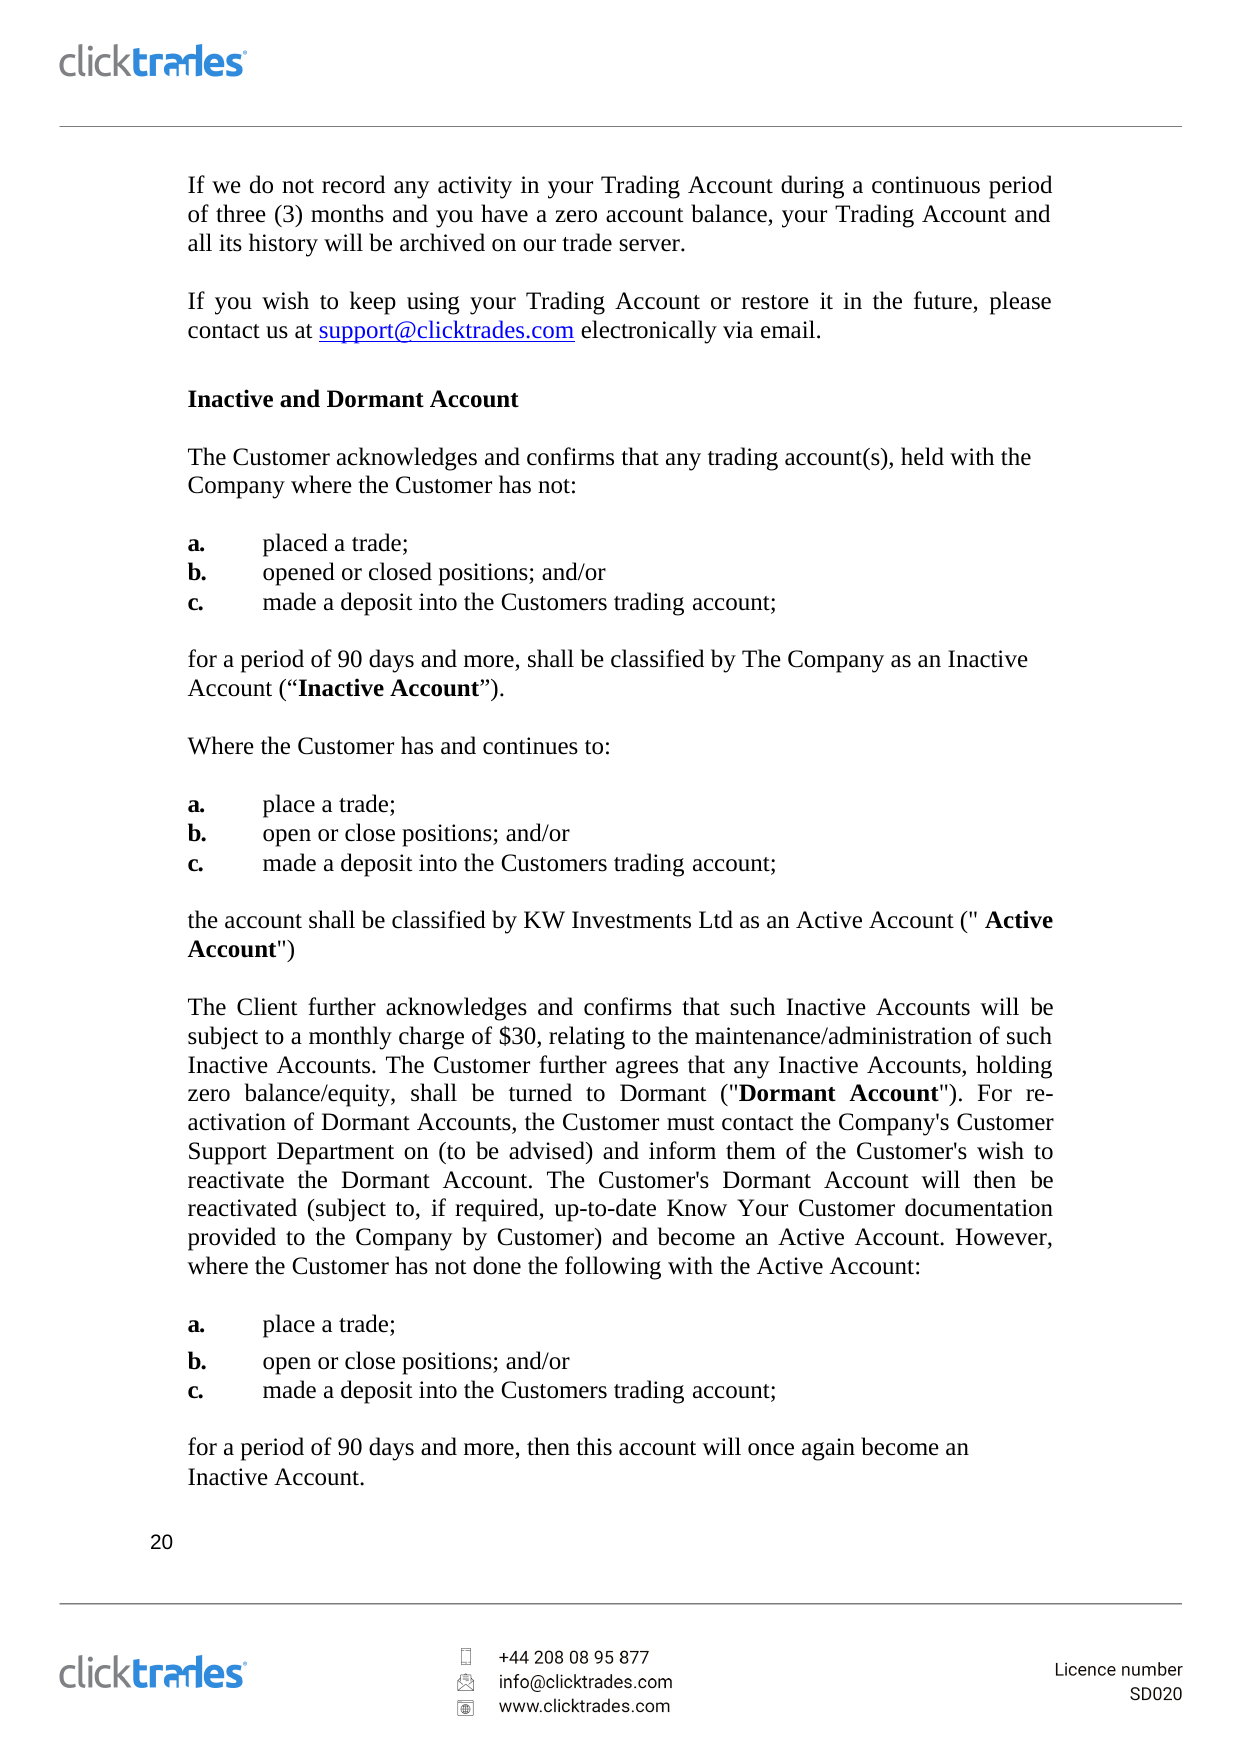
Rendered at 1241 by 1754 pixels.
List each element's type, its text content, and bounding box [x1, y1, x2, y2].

list open or close positions; and/or [187, 1346, 1067, 1374]
text Where the Customer has and continues to: [187, 731, 1067, 760]
text The Client further acknowledges and confirms that such Inactive Accounts will be subject to a monthly charge of $30, relating to the maintenance/administration of such Inactive Accounts. The Customer further agrees that any Inactive Accounts, holding zero balance/equity, shall be turned to Dormant ("Dormant Account"). For re- activation of Dormant Accounts, the Customer must contact the Company's Customer Support Department on (to be advised) and inform them of the Customer's wish to reactivate the Dormant Account. The Customer's Dormant Account will then be reactivated (subject to, if required, up-to-date Know Your Customer documentation provided to the Company by Customer) and become an Active Account. However, where the Customer has not done the following with the Active Account: [187, 992, 1054, 1280]
list made a deposit into the Customers trading account; [187, 1375, 1067, 1404]
list opened or closed positions; and/or [187, 557, 1067, 586]
list place a trade; [187, 1309, 1067, 1338]
text the account shall be classified by KW Investments Ltd as an Active Account (" Active Account") [187, 905, 1054, 963]
list placed a trade; [187, 529, 1067, 557]
picture [0, 0, 1241, 127]
text If we do not record any activity in your Trading Account during a continuous period of three (3) months and you have a zero account balance, your Trading Account and all its history will be archived on our trade server. [187, 171, 1053, 257]
text for a period of 90 days and more, shall be classified by The Company as an Inactive Account (“Inactive Account”). [187, 644, 1067, 702]
list place a trade; [187, 789, 1067, 818]
text If you wish to keep using your Trading Account or restore it in the future, please contact us at support@clicktrades.com electronically via email. [187, 286, 1052, 344]
picture [0, 1603, 1241, 1754]
text The Customer acknowledges and confirms that any trading account(s), held with the Company where the Customer has not: [187, 442, 1067, 499]
subtitle Inactive and Dormant Account [150, 384, 1067, 413]
list open or close positions; and/or [187, 818, 1067, 847]
list made a deposit into the Customers trading account; [187, 848, 1067, 876]
list made a deposit into the Customers trading account; [187, 587, 1067, 616]
text for a period of 90 days and more, then this account will once again become an Inactive Account. [187, 1432, 1053, 1491]
